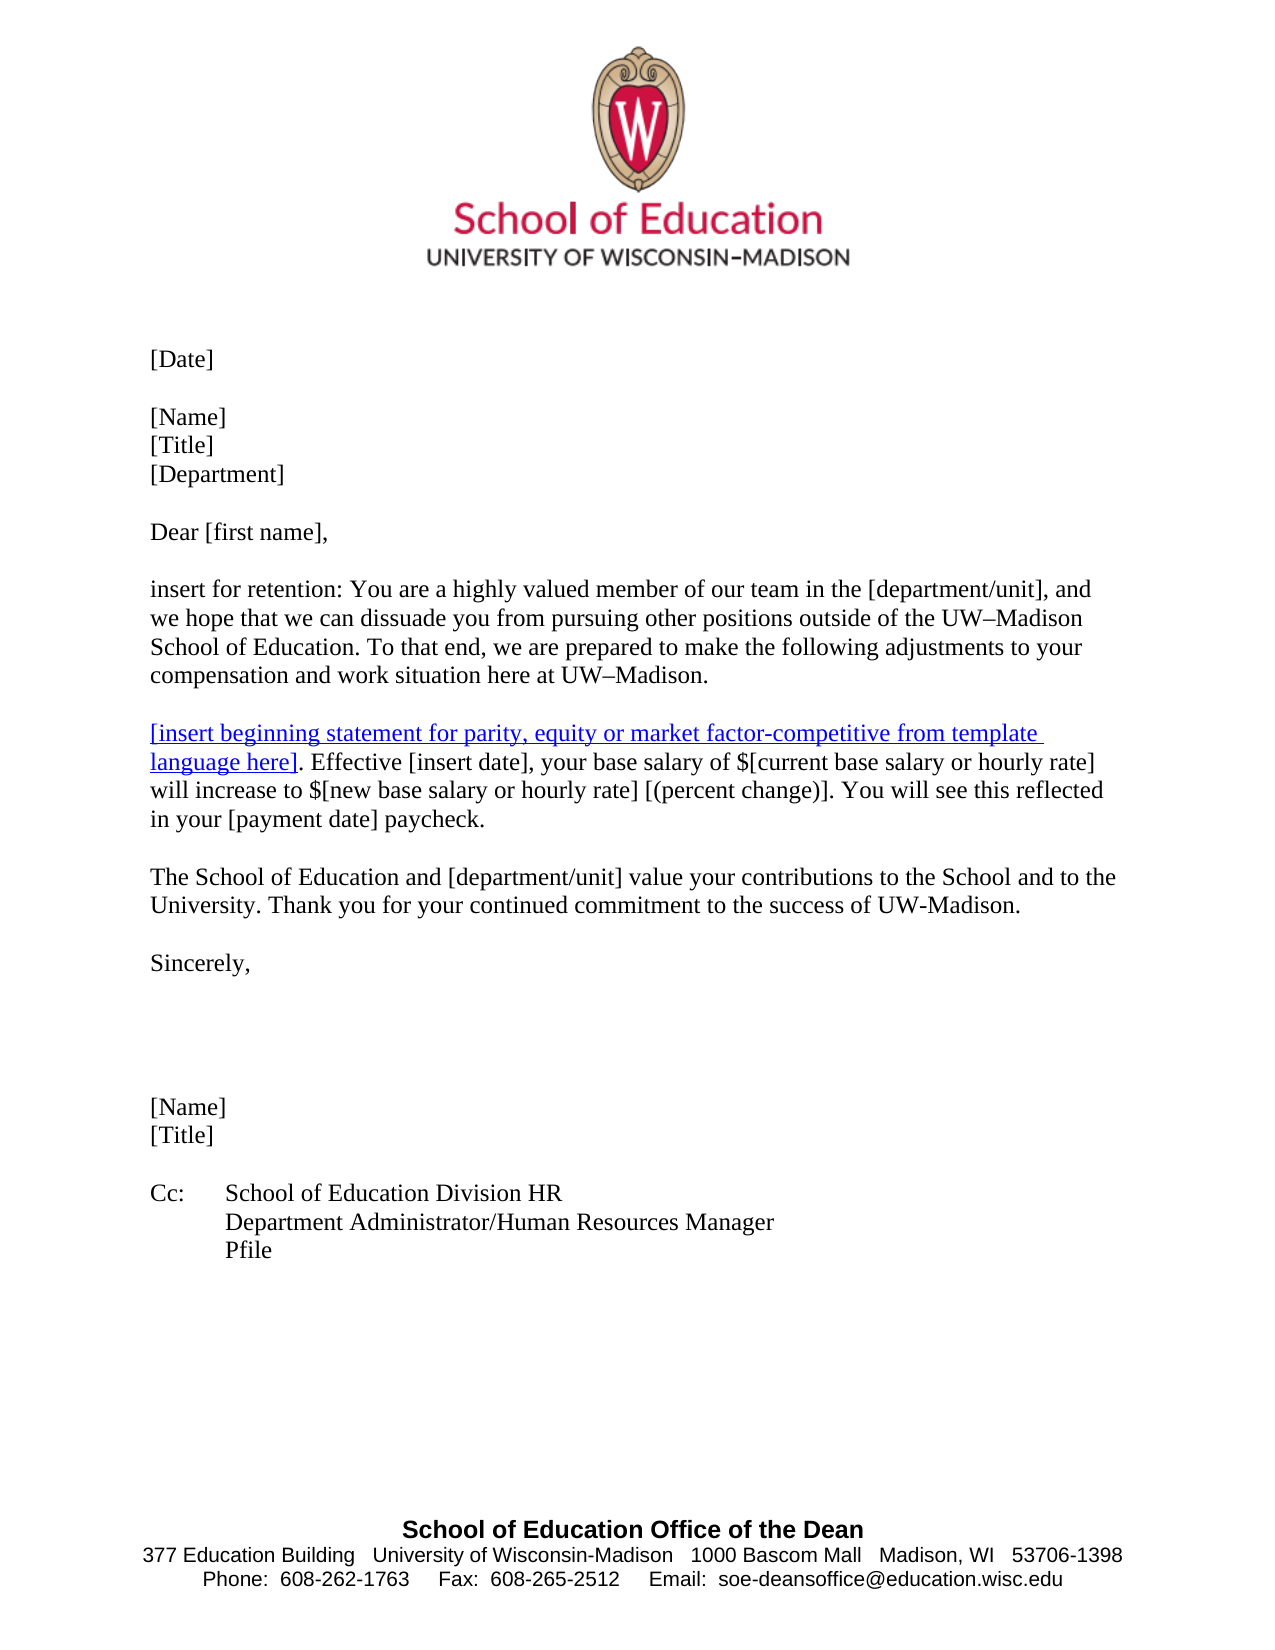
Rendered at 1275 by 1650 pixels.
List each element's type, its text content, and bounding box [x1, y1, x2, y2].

text [Name] [150, 402, 1125, 430]
text Cc: School of Education Division HR [150, 1178, 1125, 1207]
text [Date] [150, 344, 1125, 373]
text [Department] [150, 459, 1125, 488]
text [Name] [150, 1092, 1125, 1120]
text [insert beginning statement for parity, equity or market factor-competitive from template language here]. Effective [insert date], your base salary of $[current base salary or hourly rate] will increase to $[new base salary or hourly rate] [(percent change)]. You will see this reflected in your [payment date] paycheck. [150, 718, 1125, 833]
text insert for retention: You are a highly valued member of our team in the [department/unit], and we hope that we can dissuade you from pursuing other positions outside of the UW–Madison School of Education. To that end, we are prepared to make the following adjustments to your compensation and work situation here at UW–Madison. [150, 574, 1125, 689]
text Sincerely, [150, 948, 1125, 977]
text Pfile [150, 1235, 1125, 1264]
text [Title] [150, 430, 1125, 459]
text The School of Education and [department/unit] value your contributions to the School and to the University. Thank you for your continued commitment to the success of UW-Madison. [150, 862, 1125, 919]
text Department Administrator/Human Resources Manager [150, 1207, 1125, 1235]
text [Title] [150, 1120, 1125, 1149]
text Dear [first name], [150, 517, 1125, 545]
